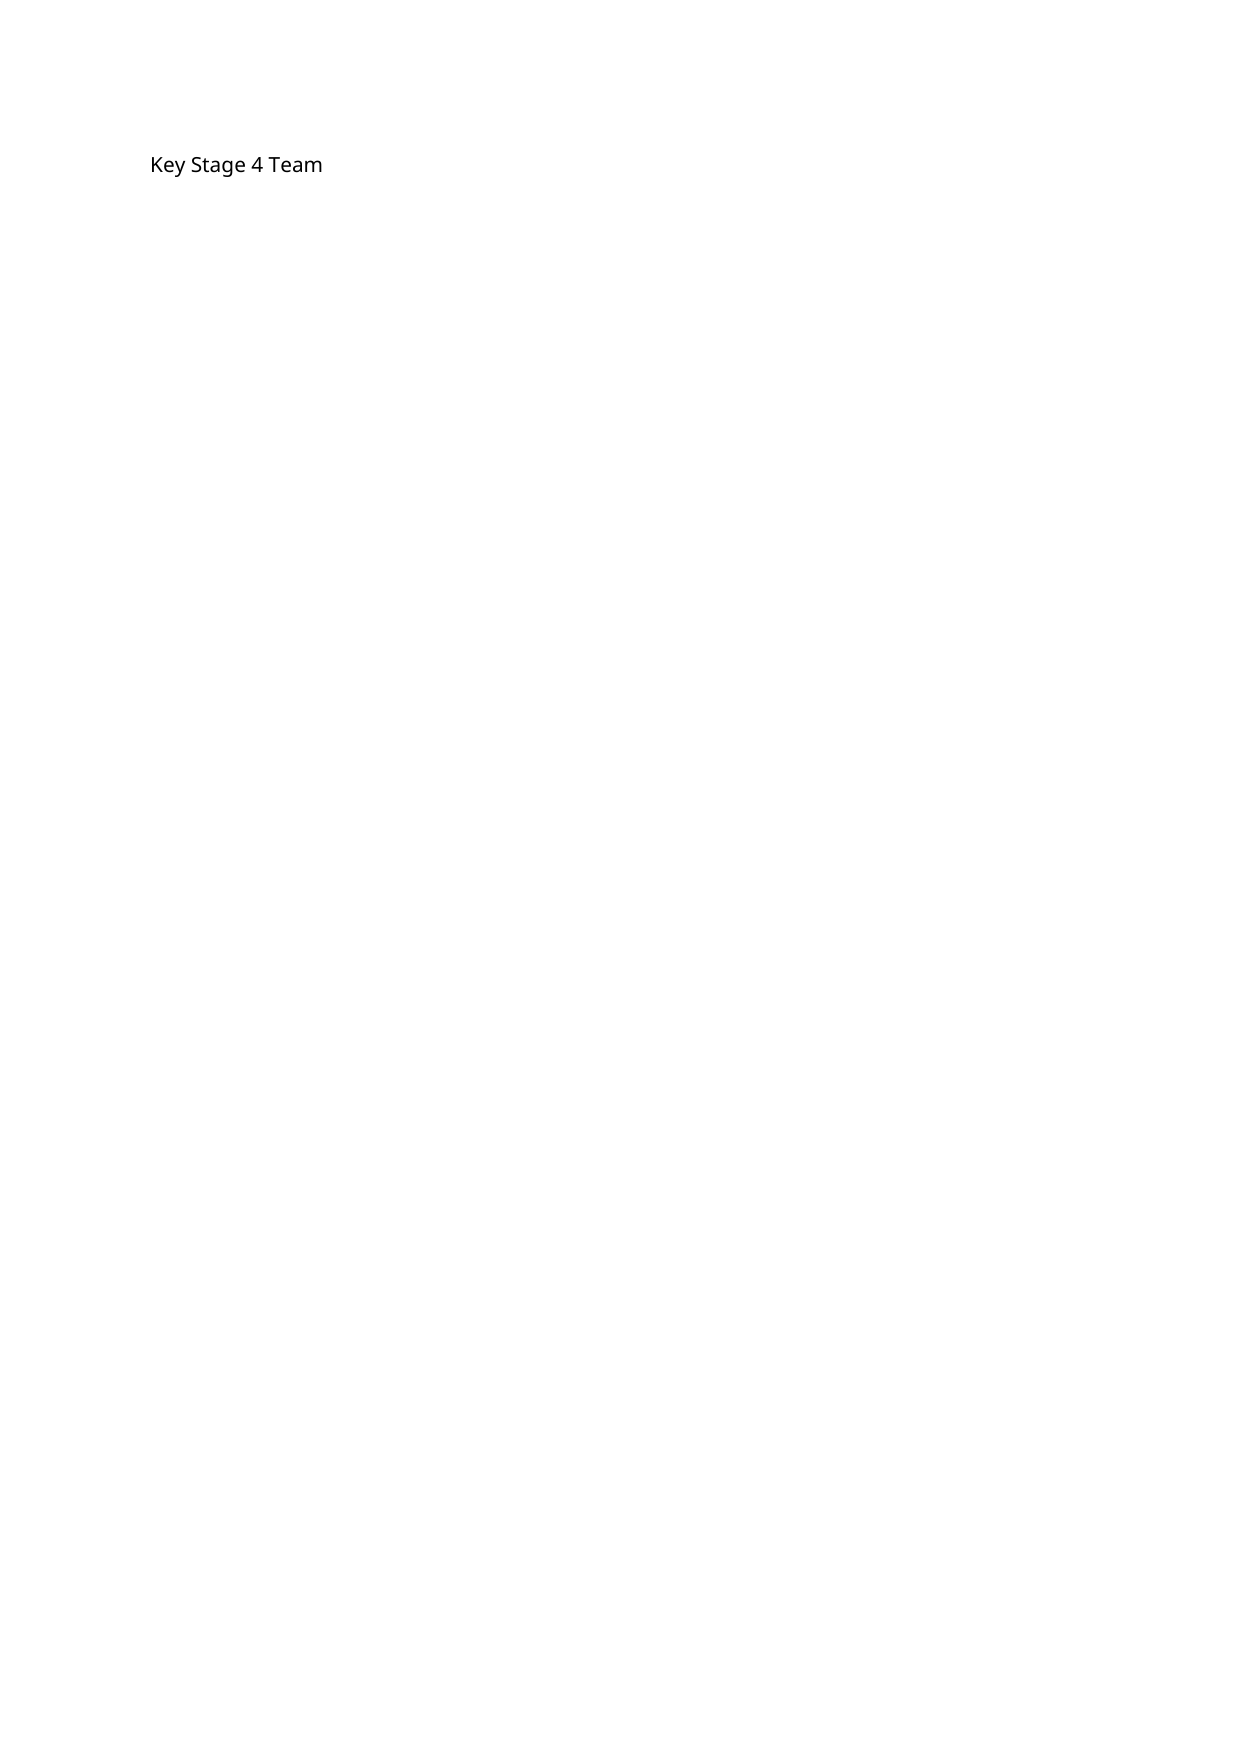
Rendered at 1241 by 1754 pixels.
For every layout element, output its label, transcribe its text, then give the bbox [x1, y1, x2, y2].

text Key Stage 4 Team [150, 150, 1090, 178]
